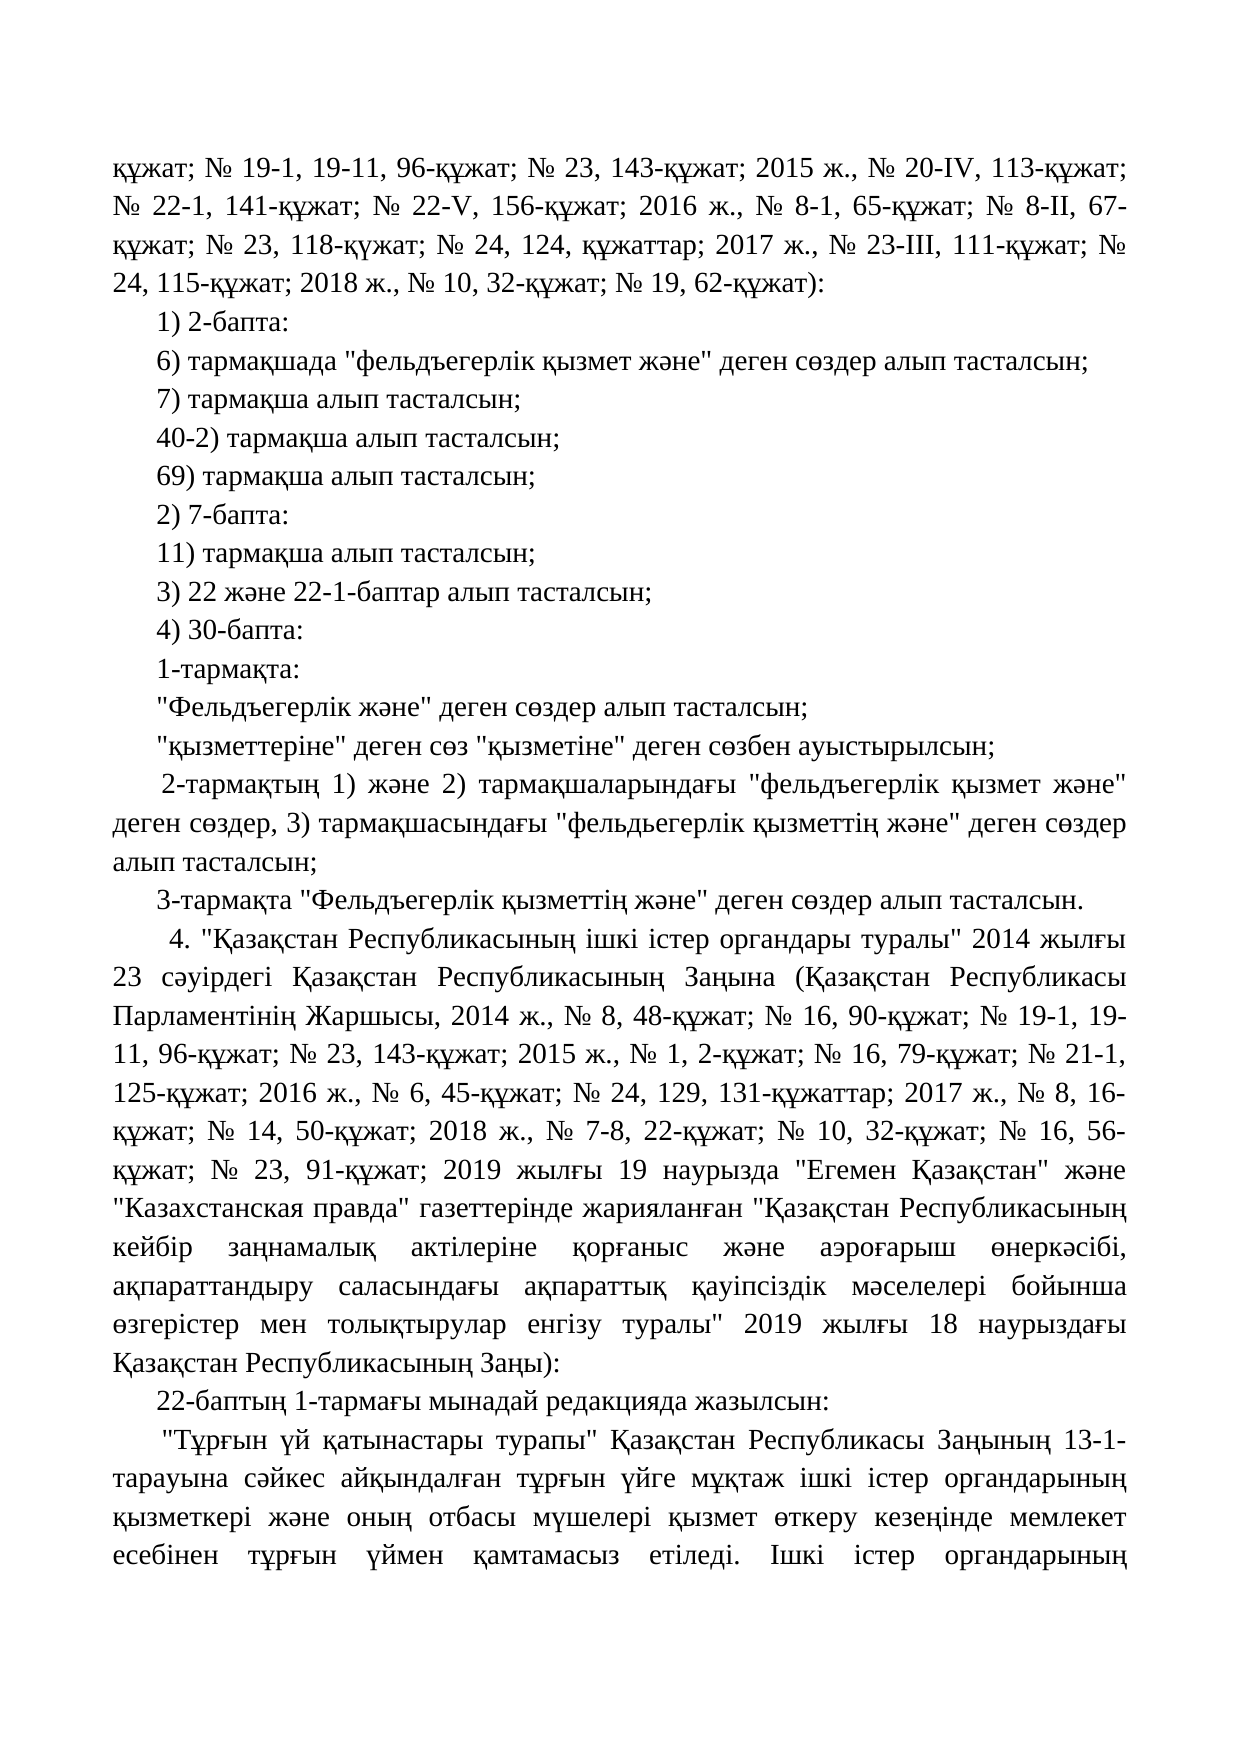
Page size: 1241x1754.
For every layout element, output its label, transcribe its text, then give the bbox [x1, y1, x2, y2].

text 4. "Қазақстан Республикасының ішкі істер органдары туралы" 2014 жылғы 23 сәуірдегі Қазақстан Республикасының Заңына (Қазақстан Республикасы Парламентінің Жаршысы, 2014 ж., № 8, 48-құжат; № 16, 90-құжат; № 19-1, 19-11, 96-құжат; № 23, 143-құжат; 2015 ж., № 1, 2-құжат; № 16, 79-құжат; № 21-1, 125-құжат; 2016 ж., № 6, 45-құжат; № 24, 129, 131-құжаттар; 2017 ж., № 8, 16-құжат; № 14, 50-құжат; 2018 ж., № 7-8, 22-құжат; № 10, 32-құжат; № 16, 56-құжат; № 23, 91-құжат; 2019 жылғы 19 наурызда "Егемен Қазақстан" және "Казахстанская правда" газеттерінде жарияланған "Қазақстан Республикасының кейбір заңнамалық актілеріне қорғаныс және аэроғарыш өнеркәсібі, ақпараттандыру саласындағы ақпараттық қауіпсіздік мәселелері бойынша өзгерістер мен толықтырулар енгізу туралы" 2019 жылғы 18 наурыздағы Қазақстан Республикасының Заңы): [112, 921, 1128, 1378]
text 7) тармақша алып тасталсын; [112, 381, 1128, 415]
text 1) 2-бапта: [112, 304, 1128, 338]
text 69) тармақша алып тасталсын; [112, 458, 1128, 492]
text 4) 30-бапта: [112, 612, 1128, 646]
text 2-тармақтың 1) және 2) тармақшаларындағы "фельдъегерлік қызмет және" деген сөздер, 3) тармақшасындағы "фельдьегерлік қызметтің және" деген сөздер алып тасталсын; [112, 767, 1128, 877]
text 22-баптың 1-тармағы мынадай редакцияда жазылсын: [112, 1383, 1128, 1417]
text "Фельдъегерлік және" деген сөздер алып тасталсын; [112, 689, 1128, 723]
text "қызметтеріне" деген сөз "қызметіне" деген сөзбен ауыстырылсын; [112, 728, 1128, 762]
text 11) тармақша алып тасталсын; [112, 535, 1128, 569]
text 3) 22 және 22-1-баптар алып тасталсын; [112, 574, 1128, 607]
text 6) тармақшада "фельдъегерлік қызмет және" деген сөздер алып тасталсын; [112, 343, 1128, 376]
text 1-тармақта: [112, 651, 1128, 684]
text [112, 150, 1128, 299]
text 40-2) тармақша алып тасталсын; [112, 420, 1128, 453]
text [112, 1422, 1128, 1571]
text 2) 7-бапта: [112, 497, 1128, 530]
text 3-тармақта "Фельдъегерлік қызметтің және" деген сөздер алып тасталсын. [112, 882, 1128, 916]
